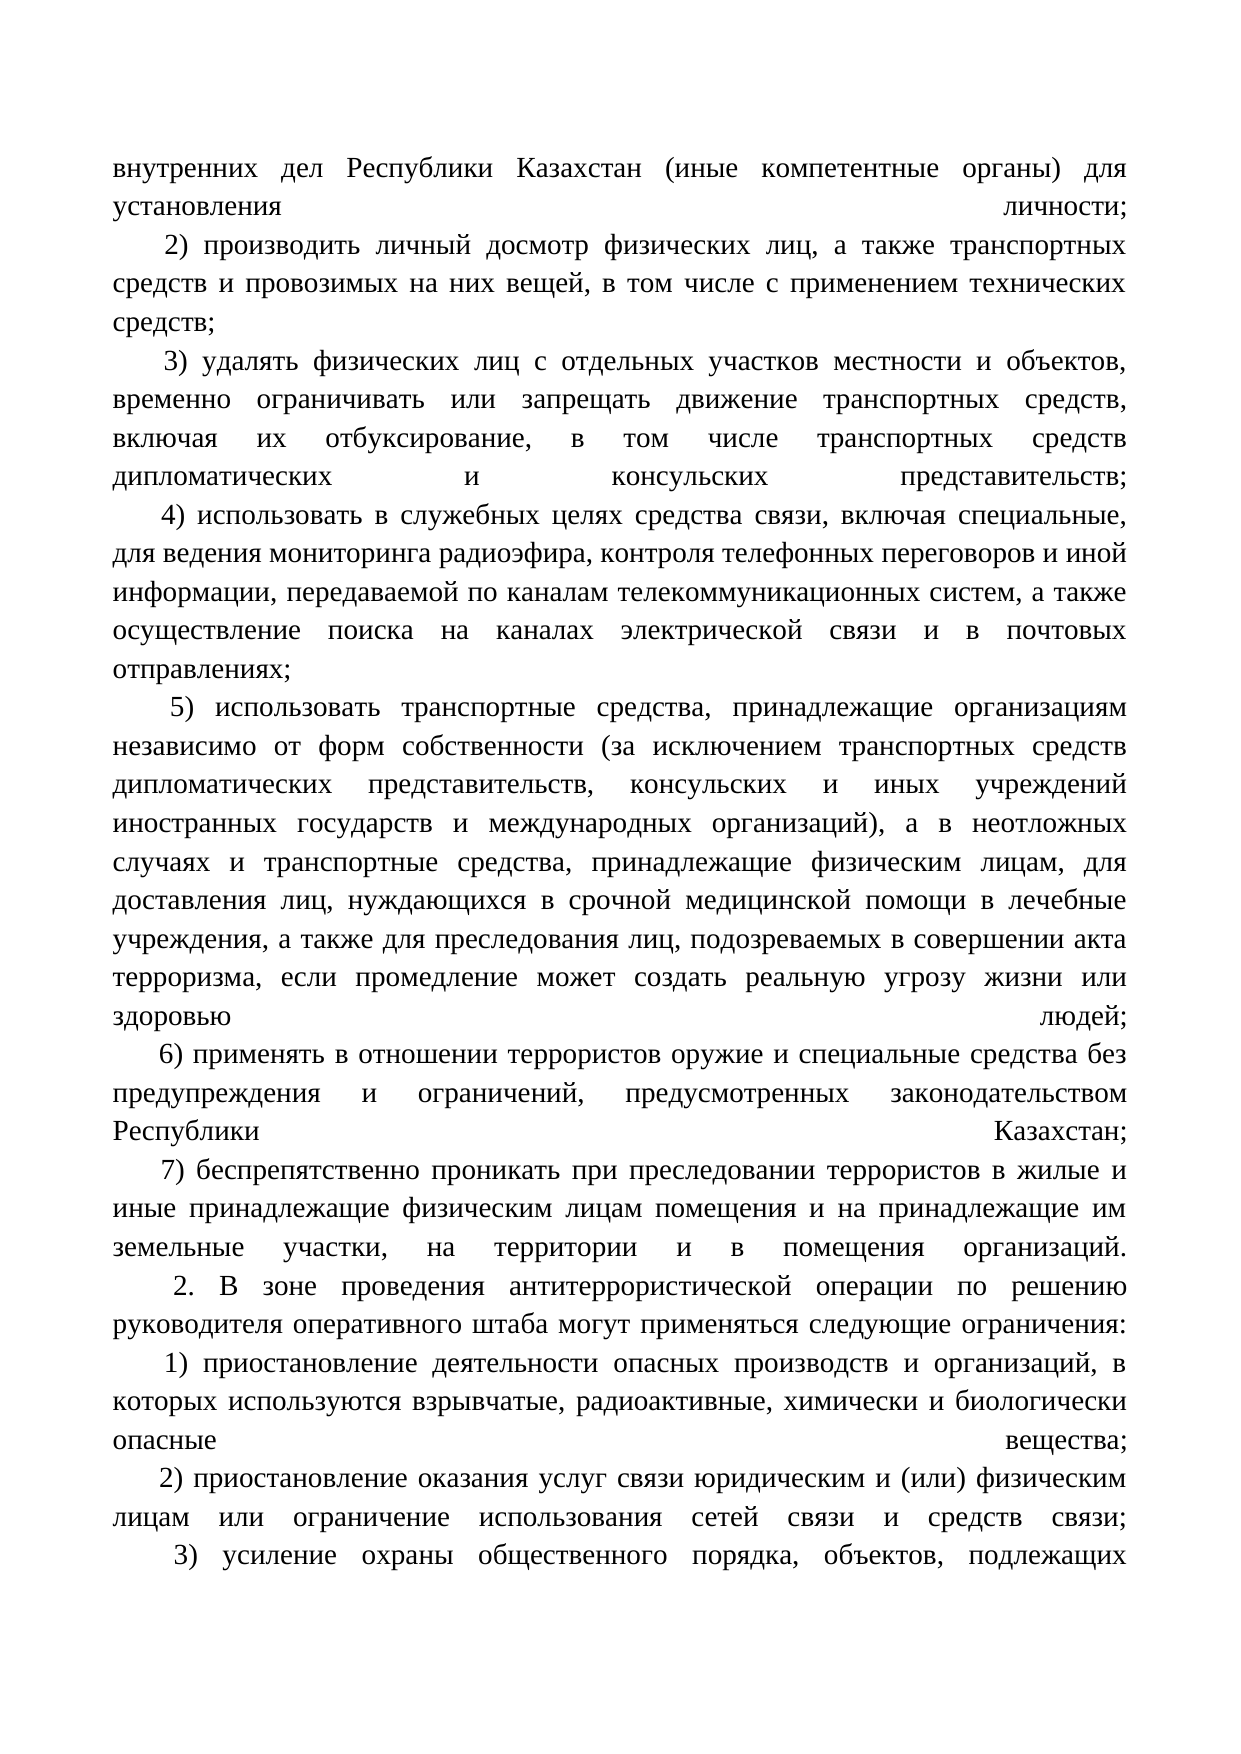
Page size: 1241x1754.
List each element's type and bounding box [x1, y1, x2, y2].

text [112, 150, 1128, 1571]
